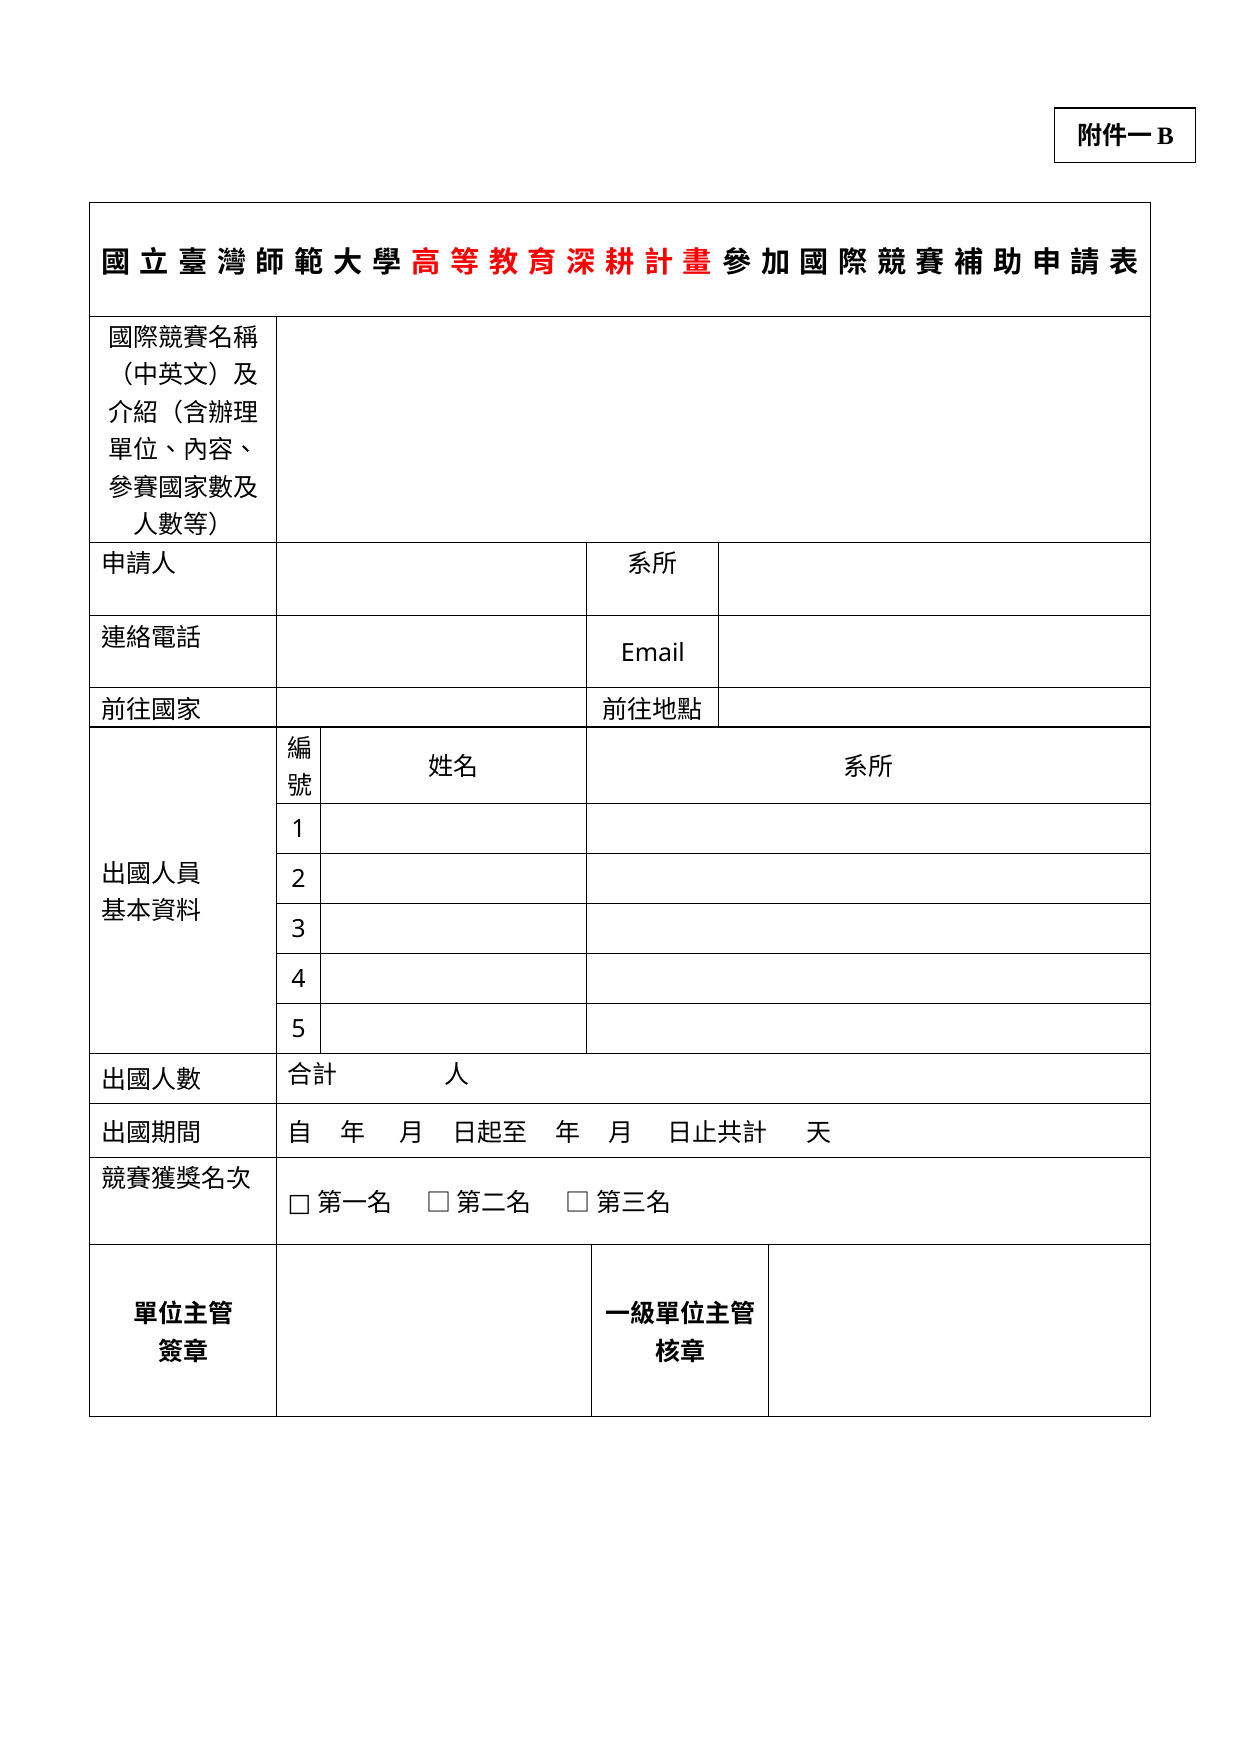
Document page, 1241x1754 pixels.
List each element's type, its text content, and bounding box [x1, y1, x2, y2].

table_cell Email [587, 616, 718, 687]
table_cell 系所 [587, 728, 1150, 802]
table_cell [321, 1004, 586, 1052]
table_cell [719, 688, 1150, 726]
table_cell [769, 1245, 1150, 1416]
table_cell 一級單位主管 核章 [592, 1245, 768, 1416]
table_cell 自 年 月 日起至 年 月 日止共計 天 [277, 1104, 1150, 1157]
table_cell [321, 804, 586, 852]
table_cell [321, 904, 586, 952]
table_cell 國際競賽名稱（中英文）及介紹（含辦理單位、內容、參賽國家數及人數等） [90, 317, 276, 542]
table_cell [719, 616, 1150, 687]
table_cell 單位主管 簽章 [90, 1245, 276, 1416]
table_cell 5 [277, 1004, 320, 1052]
table_cell [277, 317, 1150, 542]
table_cell 出國期間 [90, 1104, 276, 1157]
table_cell [277, 543, 586, 615]
table_cell [321, 954, 586, 1002]
table_cell 競賽獲獎名次 [90, 1158, 276, 1244]
table_cell [587, 954, 1150, 1002]
table_cell 申請人 [90, 543, 276, 615]
table_cell [277, 1245, 591, 1416]
table_cell □ 第一名 □ 第二名 □ 第三名 [277, 1158, 1150, 1244]
table_cell 3 [277, 904, 320, 952]
table_cell [277, 616, 586, 687]
table_cell 出國人數 [90, 1054, 276, 1102]
table_header 國立臺灣師範大學高等教育深耕計畫參加國際競賽補助申請表 [90, 203, 1150, 316]
table_cell [277, 688, 586, 726]
table_cell [587, 854, 1150, 902]
table_cell 4 [277, 954, 320, 1002]
table_cell [587, 1004, 1150, 1052]
table_cell 前往國家 [90, 688, 276, 726]
table_cell [719, 543, 1150, 615]
table_cell 姓名 [321, 728, 586, 802]
table_cell 前往地點 [587, 688, 718, 726]
table_cell 出國人員 基本資料 [90, 728, 276, 1052]
table_cell [321, 854, 586, 902]
table_cell 2 [277, 854, 320, 902]
table_cell 系所 [587, 543, 718, 615]
table_cell [587, 804, 1150, 852]
table_cell 合計 人 [277, 1054, 1150, 1102]
table_cell 連絡電話 [90, 616, 276, 687]
table_cell 編號 [277, 728, 320, 802]
table_cell 1 [277, 804, 320, 852]
table_cell [587, 904, 1150, 952]
